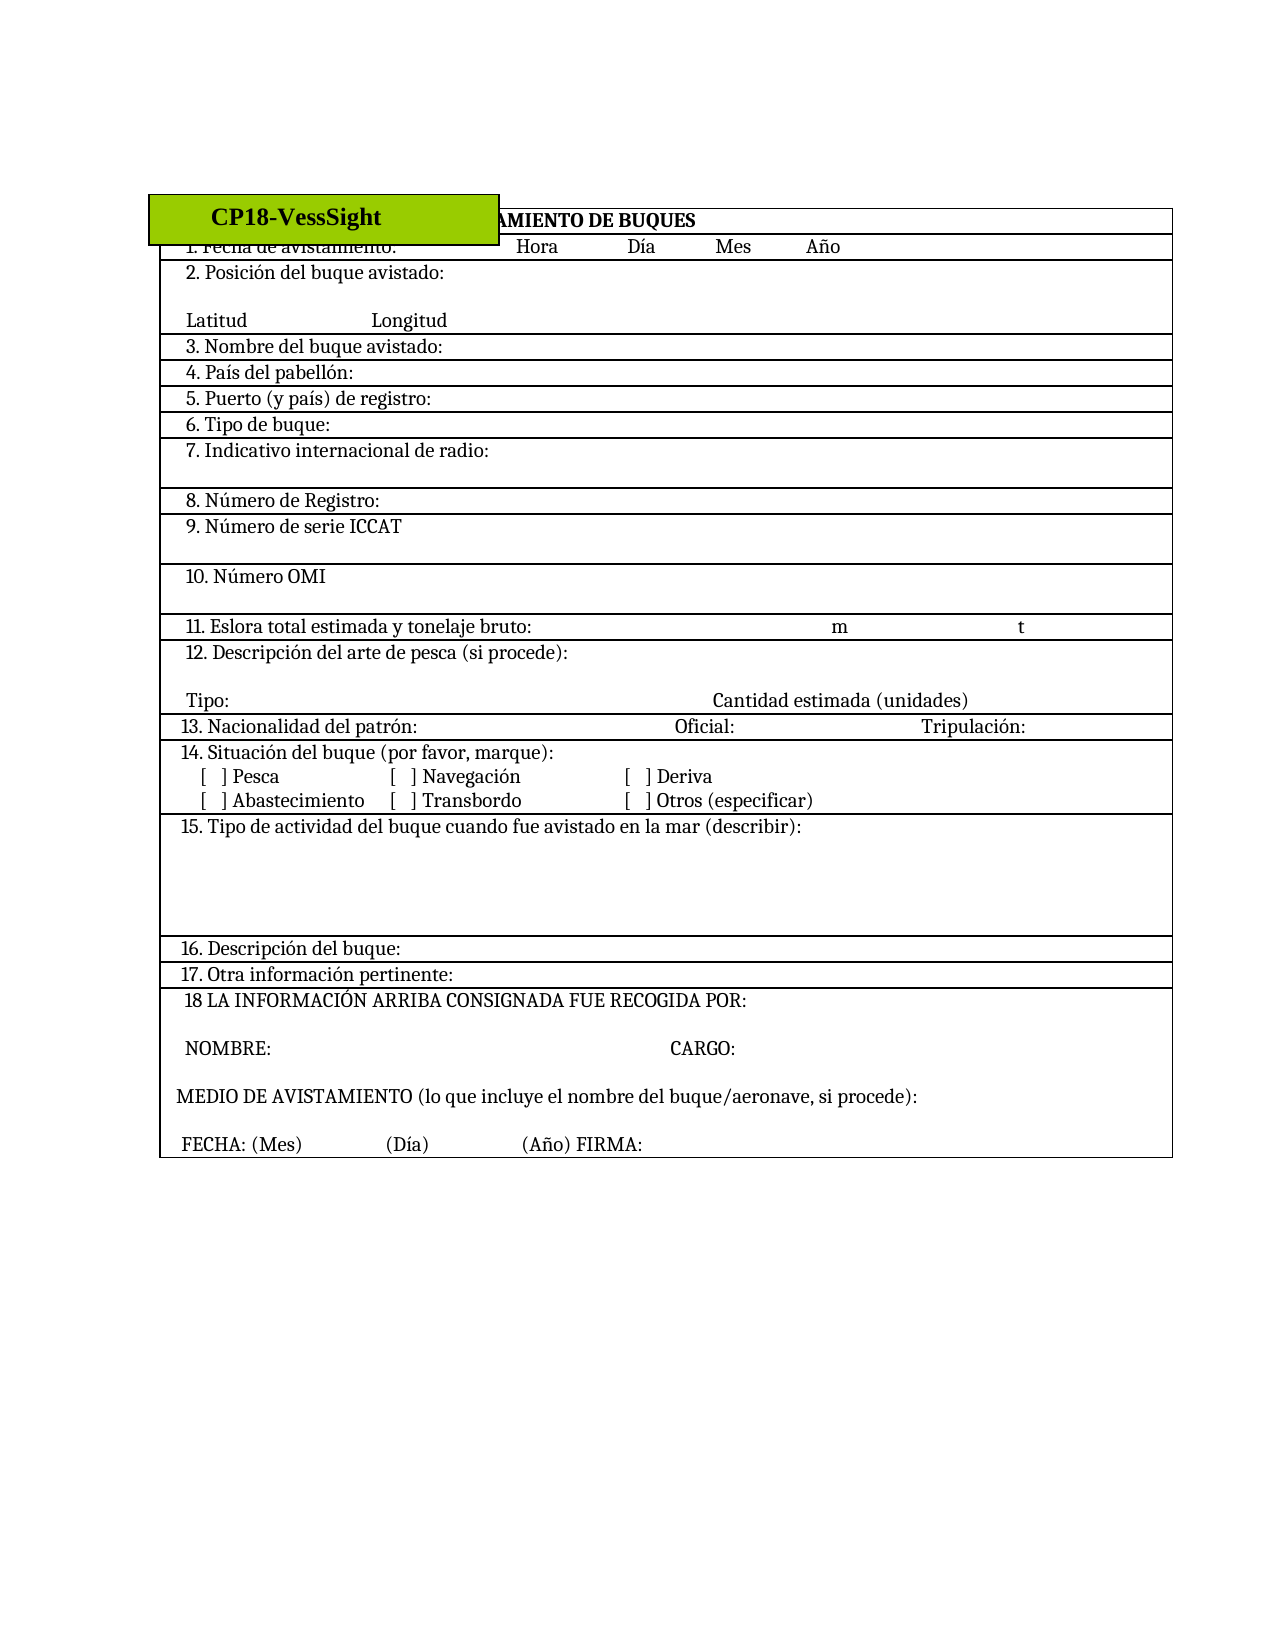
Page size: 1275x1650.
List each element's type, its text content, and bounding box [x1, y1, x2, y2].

table_cell 14. Situación del buque (por favor, marque): [ ] Pesca [ ] Navegación [ ] Deriva [ ] Abastecimiento [ ] Transbordo [ ] Otros (especificar) [161, 741, 1172, 813]
table_cell 2. Posición del buque avistado: Latitud Longitud [161, 261, 1172, 332]
table_cell 12. Descripción del arte de pesca (si procede): Tipo: Cantidad estimada (unidades) [161, 641, 1172, 713]
table_cell 18 LA INFORMACIÓN ARRIBA CONSIGNADA FUE RECOGIDA POR: NOMBRE: CARGO: MEDIO DE AVISTAMIENTO (lo que incluye el nombre del buque/aeronave, si procede): FECHA: (Mes) (Día) (Año) FIRMA: [161, 989, 1172, 1157]
table_cell 7. Indicativo internacional de radio: [161, 439, 1172, 487]
table_cell 5. Puerto (y país) de registro: [161, 387, 1172, 411]
table_cell 16. Descripción del buque: [161, 937, 1172, 961]
table_cell 1. Fecha de avistamiento: Hora Día Mes Año [161, 235, 1172, 258]
table_cell 10. Número OMI [161, 565, 1172, 613]
table_cell 4. País del pabellón: [161, 361, 1172, 384]
table_cell 17. Otra información pertinente: [161, 963, 1172, 987]
table_cell 15. Tipo de actividad del buque cuando fue avistado en la mar (describir): [161, 815, 1172, 934]
table_cell 8. Número de Registro: [161, 489, 1172, 513]
table_header HOJA DE INFORMACIÓN DE AVISTAMIENTO DE BUQUES [500, 209, 1172, 232]
table_cell 13. Nacionalidad del patrón: Oficial: Tripulación: [161, 715, 1172, 739]
table_cell 11. Eslora total estimada y tonelaje bruto: m t [161, 615, 1172, 639]
table_cell 9. Número de serie ICCAT [161, 515, 1172, 563]
table_cell 3. Nombre del buque avistado: [161, 335, 1172, 358]
table_cell 6. Tipo de buque: [161, 413, 1172, 437]
